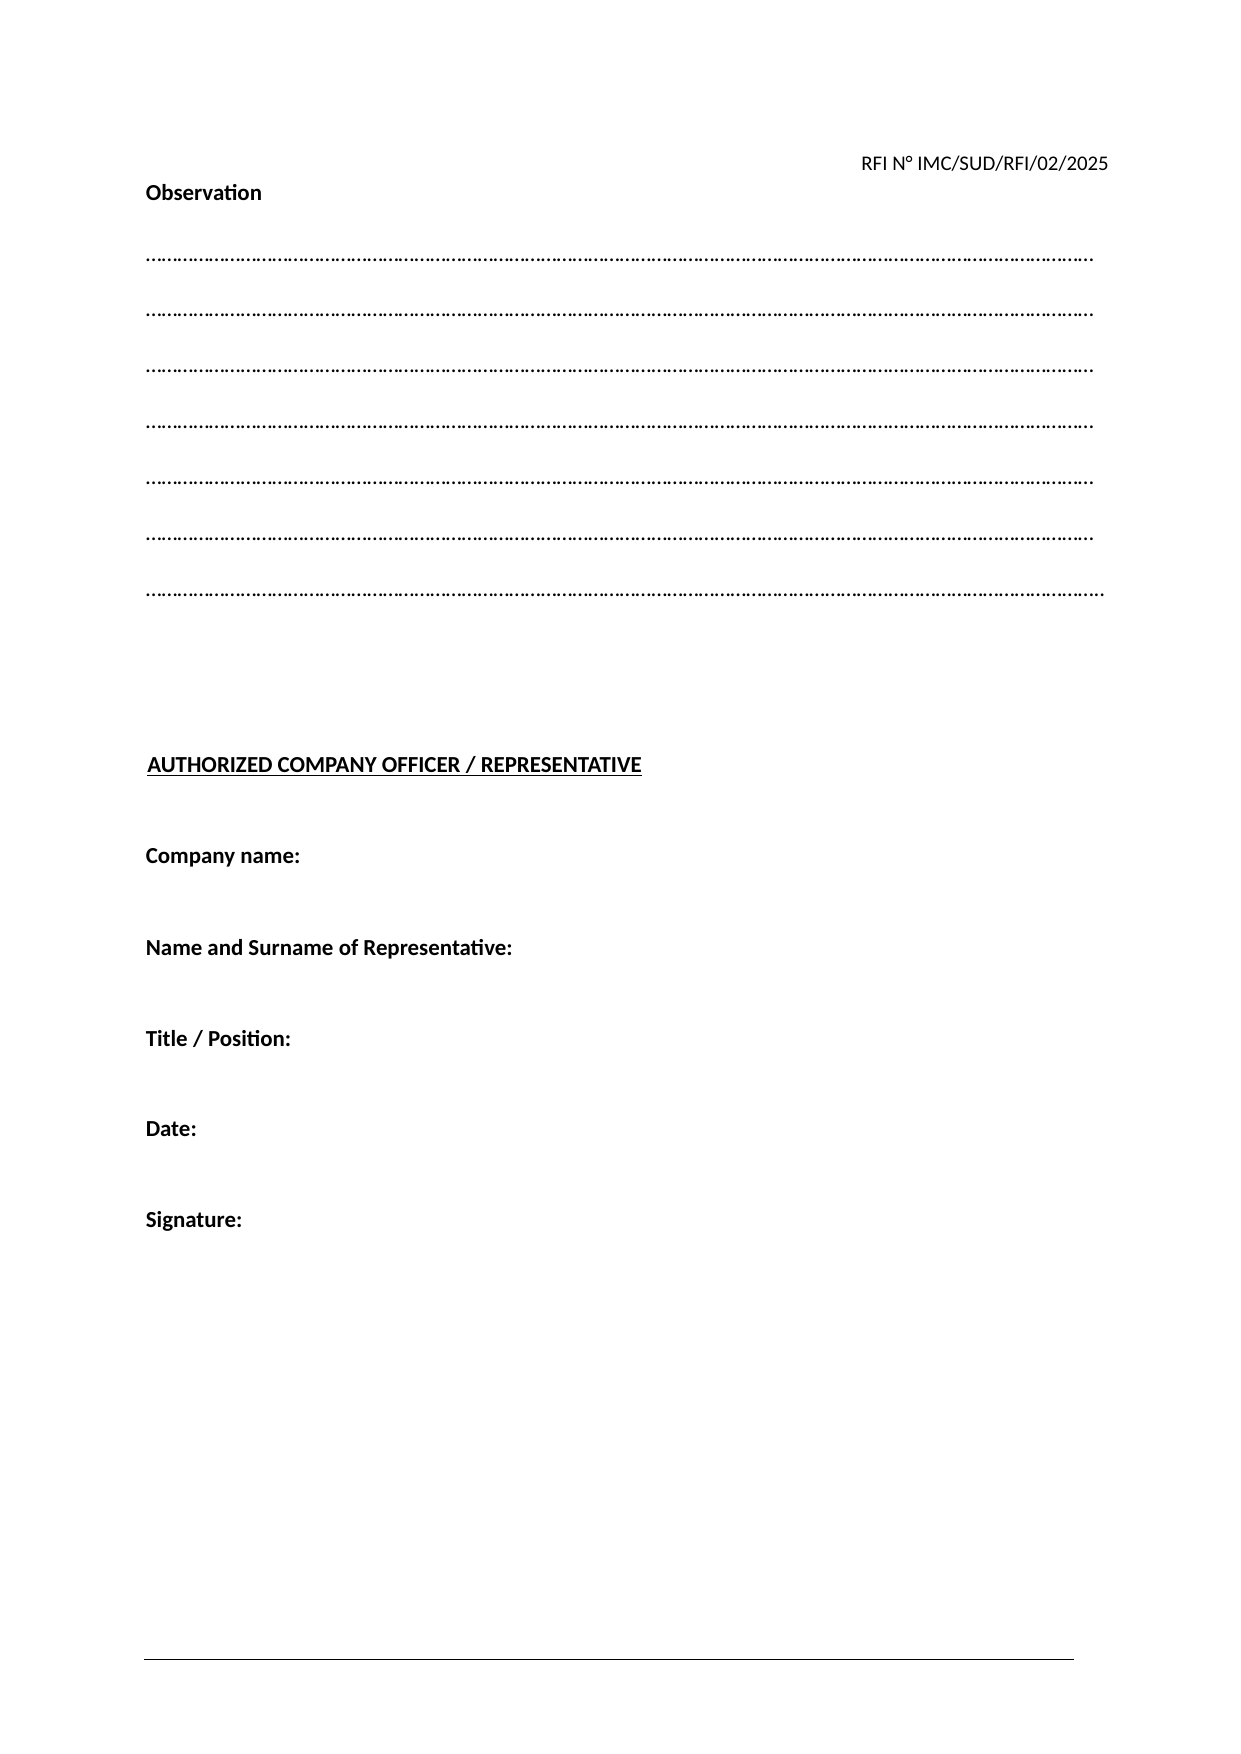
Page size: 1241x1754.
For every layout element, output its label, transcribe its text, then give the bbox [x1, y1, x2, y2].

text RFI N° IMC/SUD/RFI/02/2025 [147, 150, 1109, 175]
text ……………………………………………………………………………………………………………………………………………………………… [146, 239, 1109, 267]
text Name and Surname of Representative: [146, 933, 1109, 961]
text Observation [146, 178, 1109, 206]
text Date: [146, 1114, 1109, 1143]
text ……………………………………………………………………………………………………………………………………………………………….. [146, 574, 1109, 602]
text ……………………………………………………………………………………………………………………………………………………………… [146, 350, 1109, 378]
text Company name: [146, 841, 1109, 869]
text Signature: [146, 1206, 1109, 1233]
text ……………………………………………………………………………………………………………………………………………………………… [146, 462, 1109, 490]
text Title / Position: [146, 1024, 1109, 1052]
text ……………………………………………………………………………………………………………………………………………………………… [146, 294, 1109, 322]
text ……………………………………………………………………………………………………………………………………………………………… [146, 518, 1109, 546]
text AUTHORIZED COMPANY OFFICER / REPRESENTATIVE [147, 751, 1109, 778]
text ……………………………………………………………………………………………………………………………………………………………… [146, 406, 1109, 434]
